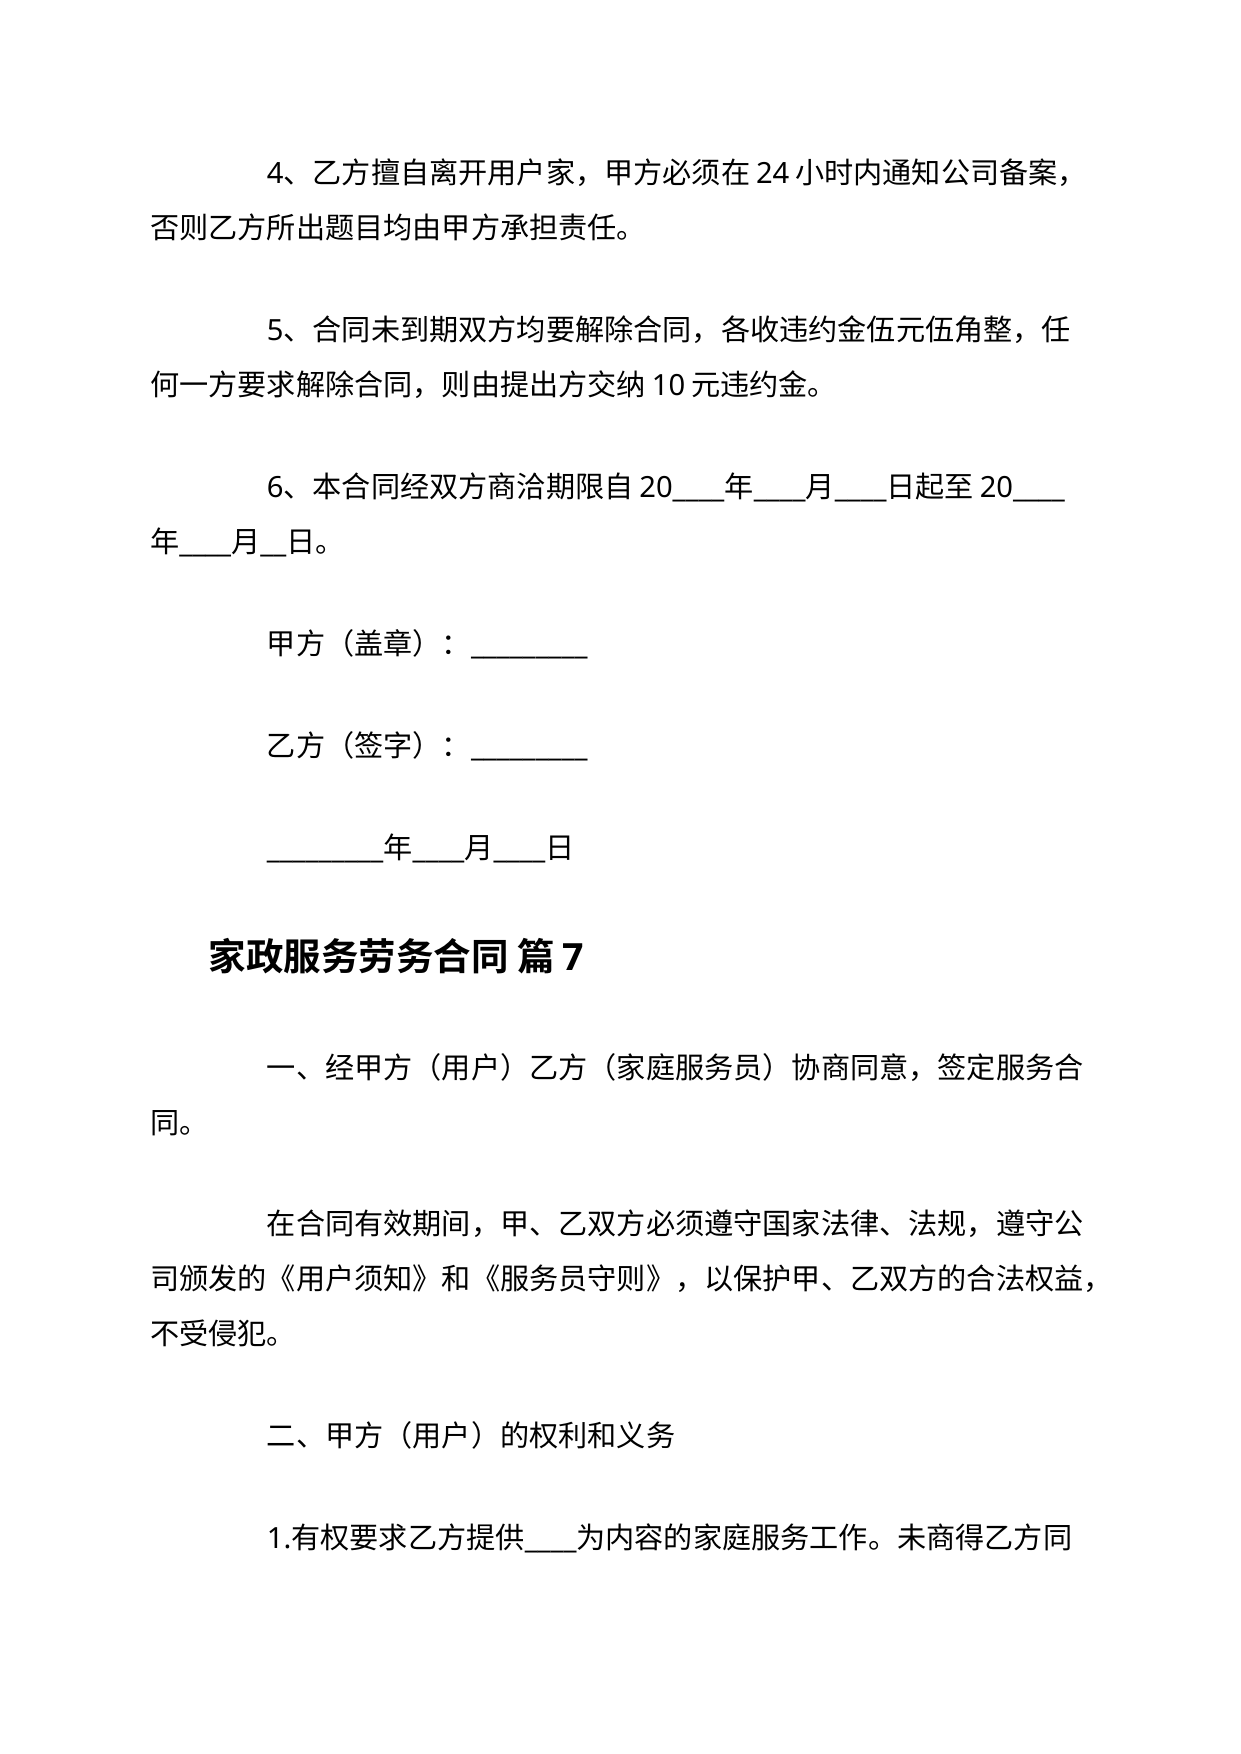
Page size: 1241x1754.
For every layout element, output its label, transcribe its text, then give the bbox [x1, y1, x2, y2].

text 二、甲方（用户）的权利和义务 [150, 1412, 1090, 1455]
text _________年____月____日 [150, 825, 1090, 867]
text 甲方（盖章）：_________ [150, 621, 1090, 663]
text 在合同有效期间，甲、乙双方必须遵守国家法律、法规，遵守公司颁发的《用户须知》和《服务员守则》，以保护甲、乙双方的合法权益，不受侵犯。 [150, 1201, 1090, 1353]
text 乙方（签字）：_________ [150, 723, 1090, 765]
text 6、本合同经双方商洽期限自20____年____月____日起至20____年____月__日。 [150, 464, 1090, 561]
text 4、乙方擅自离开用户家，甲方必须在24小时内通知公司备案，否则乙方所出题目均由甲方承担责任。 [150, 150, 1090, 247]
text 一、经甲方（用户）乙方（家庭服务员）协商同意，签定服务合同。 [150, 1044, 1090, 1141]
text 家政服务劳务合同 篇7 [150, 927, 1090, 981]
text 5、合同未到期双方均要解除合同，各收违约金伍元伍角整，任何一方要求解除合同，则由提出方交纳10元违约金。 [150, 307, 1090, 404]
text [150, 1514, 1090, 1557]
